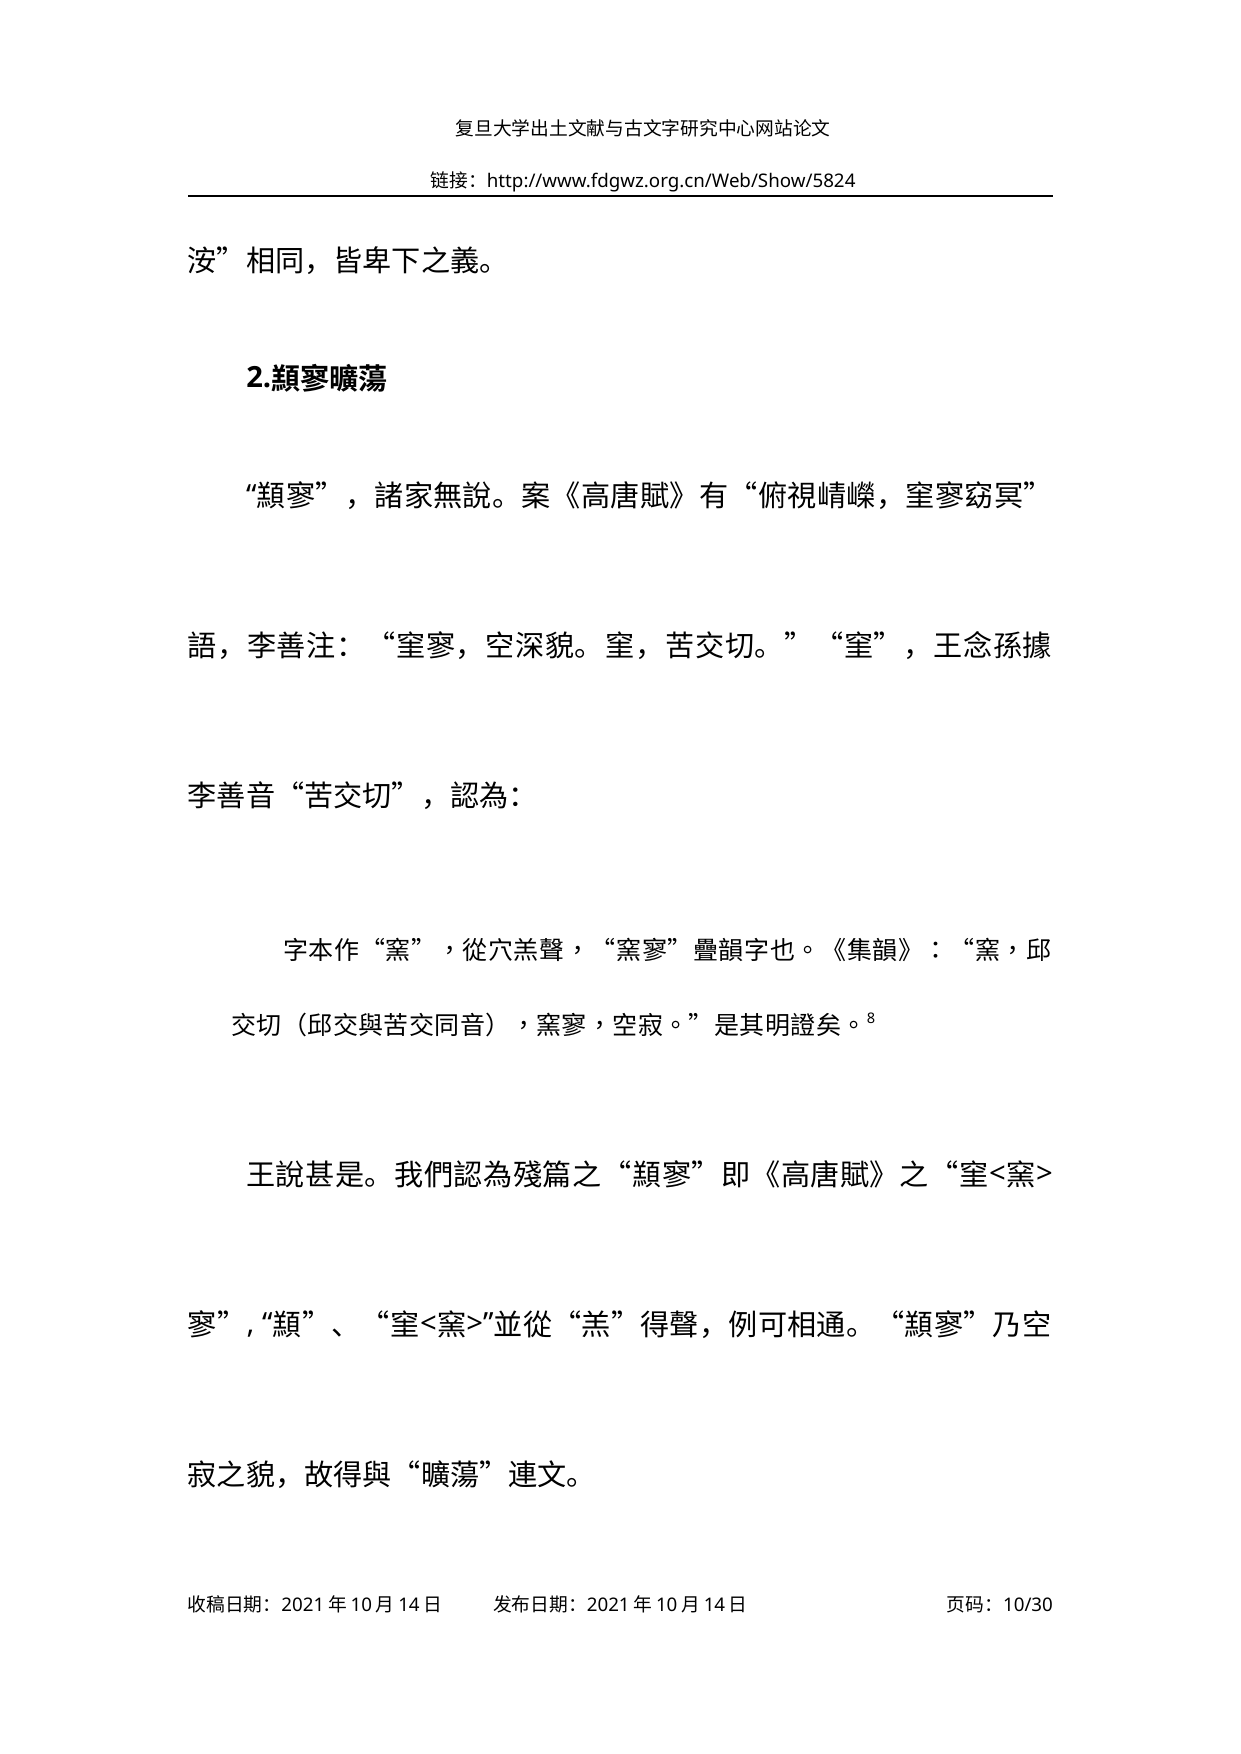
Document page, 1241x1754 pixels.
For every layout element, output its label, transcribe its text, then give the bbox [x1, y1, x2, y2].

text 王說甚是。我們認為殘篇之“䫞寥”即《高唐賦》之“窐<窯>寥”, “䫞”、“窐<窯>”並從“羔”得聲，例可相通。“䫞寥”乃空寂之貌，故得與“曠蕩”連文。 [187, 1135, 1053, 1510]
text 2.䫞寥曠蕩 [187, 339, 1053, 414]
text “䫞寥”，諸家無說。案《高唐賦》有“俯視崝嶸，窐寥窈冥”語，李善注：“窐寥，空深貌。窐，苦交切。”“窐”，王念孫據李善音“苦交切”，認為： [187, 456, 1053, 831]
text 字本作“窯”，從穴羔聲，“窯寥”疊韻字也。《集韻》：“窯，邱交切（邱交與苦交同音），窯寥，空寂。”是其明證矣。 [231, 930, 1053, 1042]
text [187, 222, 1053, 297]
